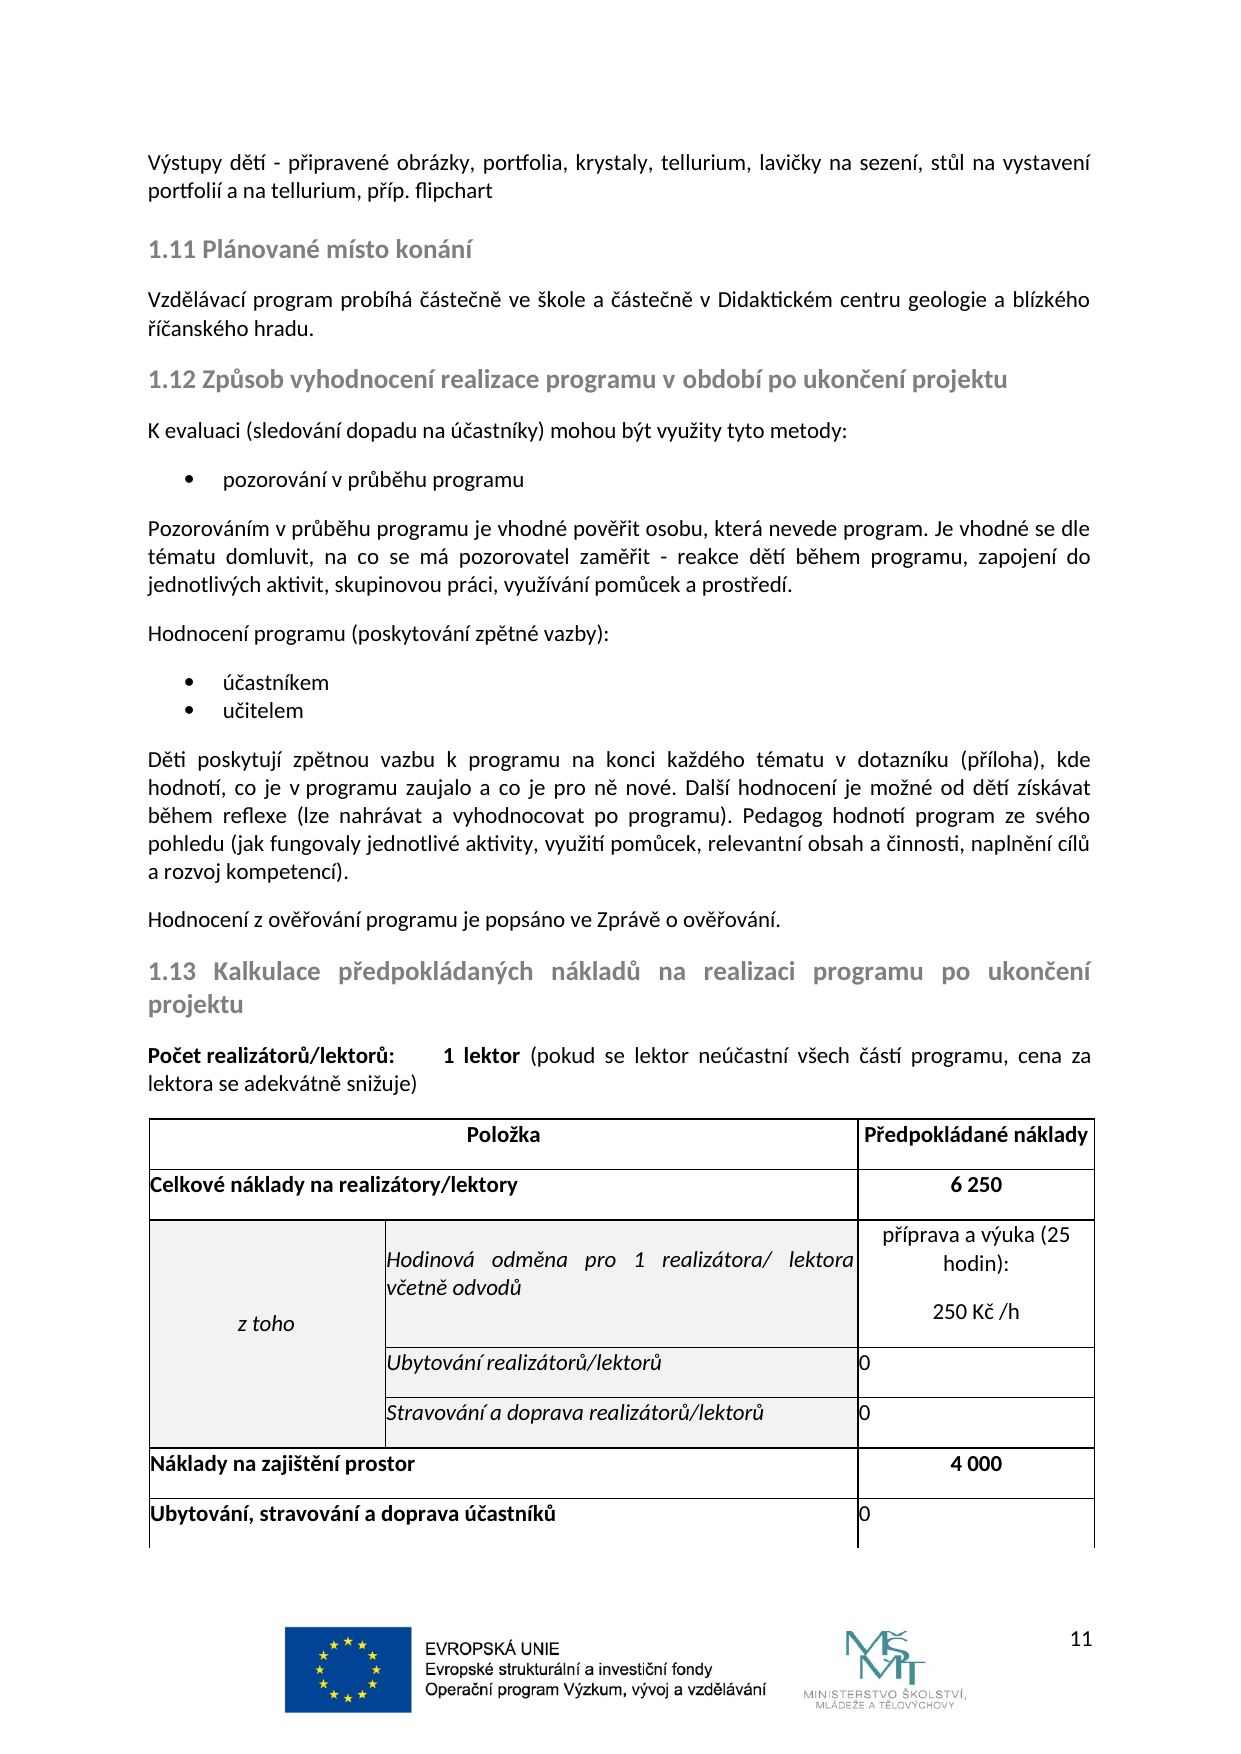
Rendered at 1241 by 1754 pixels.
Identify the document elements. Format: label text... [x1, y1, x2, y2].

table_cell 0 [859, 1499, 1094, 1548]
text Hodnocení programu (poskytování zpětné vazby): [148, 619, 1092, 647]
table_header Položka [150, 1120, 857, 1169]
table_cell z toho [150, 1221, 385, 1447]
table_header Předpokládané náklady [859, 1120, 1094, 1169]
table_cell Celkové náklady na realizátory/lektory [150, 1170, 857, 1219]
subtitle 1.11 Plánované místo konání [148, 232, 1092, 265]
text K evaluaci (sledování dopadu na účastníky) mohou být využity tyto metody: [148, 416, 1092, 444]
text Vzdělávací program probíhá částečně ve škole a částečně v Didaktickém centru geologie a blízkého říčanského hradu. [148, 286, 1092, 342]
subtitle 1.12 Způsob vyhodnocení realizace programu v období po ukončení projektu [148, 362, 1092, 396]
table_cell Hodinová odměna pro 1 realizátora/ lektora včetně odvodů [386, 1221, 857, 1346]
list účastníkem [185, 668, 1092, 696]
subtitle 1.13 Kalkulace předpokládaných nákladů na realizaci programu po ukončení projektu [148, 954, 1092, 1021]
table_cell 6 250 [859, 1170, 1094, 1219]
table_cell 0 [859, 1348, 1094, 1397]
list učitelem [185, 696, 1092, 724]
table_cell Stravování a doprava realizátorů/lektorů [386, 1398, 857, 1447]
table_cell Náklady na zajištění prostor [150, 1449, 857, 1498]
table_cell Ubytování realizátorů/lektorů [386, 1348, 857, 1397]
text Počet realizátorů/lektorů: 1 lektor (pokud se lektor neúčastní všech částí programu, cena za lektora se adekvátně snižuje) [148, 1041, 1092, 1097]
text Výstupy dětí - připravené obrázky, portfolia, krystaly, tellurium, lavičky na sezení, stůl na vystavení portfolií a na tellurium, příp. flipchart [148, 148, 1092, 204]
picture [242, 1584, 1008, 1754]
text Pozorováním v průběhu programu je vhodné pověřit osobu, která nevede program. Je vhodné se dle tématu domluvit, na co se má pozorovatel zaměřit - reakce dětí během programu, zapojení do jednotlivých aktivit, skupinovou práci, využívání pomůcek a prostředí. [148, 514, 1092, 598]
table_cell Ubytování, stravování a doprava účastníků [150, 1499, 857, 1548]
table_cell příprava a výuka (25 hodin): 250 Kč /h [859, 1221, 1094, 1346]
list pozorování v průběhu programu [185, 465, 1092, 493]
text Děti poskytují zpětnou vazbu k programu na konci každého tématu v dotazníku (příloha), kde hodnotí, co je v programu zaujalo a co je pro ně nové. Další hodnocení je možné od dětí získávat během reflexe (lze nahrávat a vyhodnocovat po programu). Pedagog hodnotí program ze svého pohledu (jak fungovaly jednotlivé aktivity, využití pomůcek, relevantní obsah a činnosti, naplnění cílů a rozvoj kompetencí). [148, 745, 1092, 885]
table_cell 4 000 [859, 1449, 1094, 1498]
text Hodnocení z ověřování programu je popsáno ve Zprávě o ověřování. [148, 906, 1092, 934]
table_cell 0 [859, 1398, 1094, 1447]
